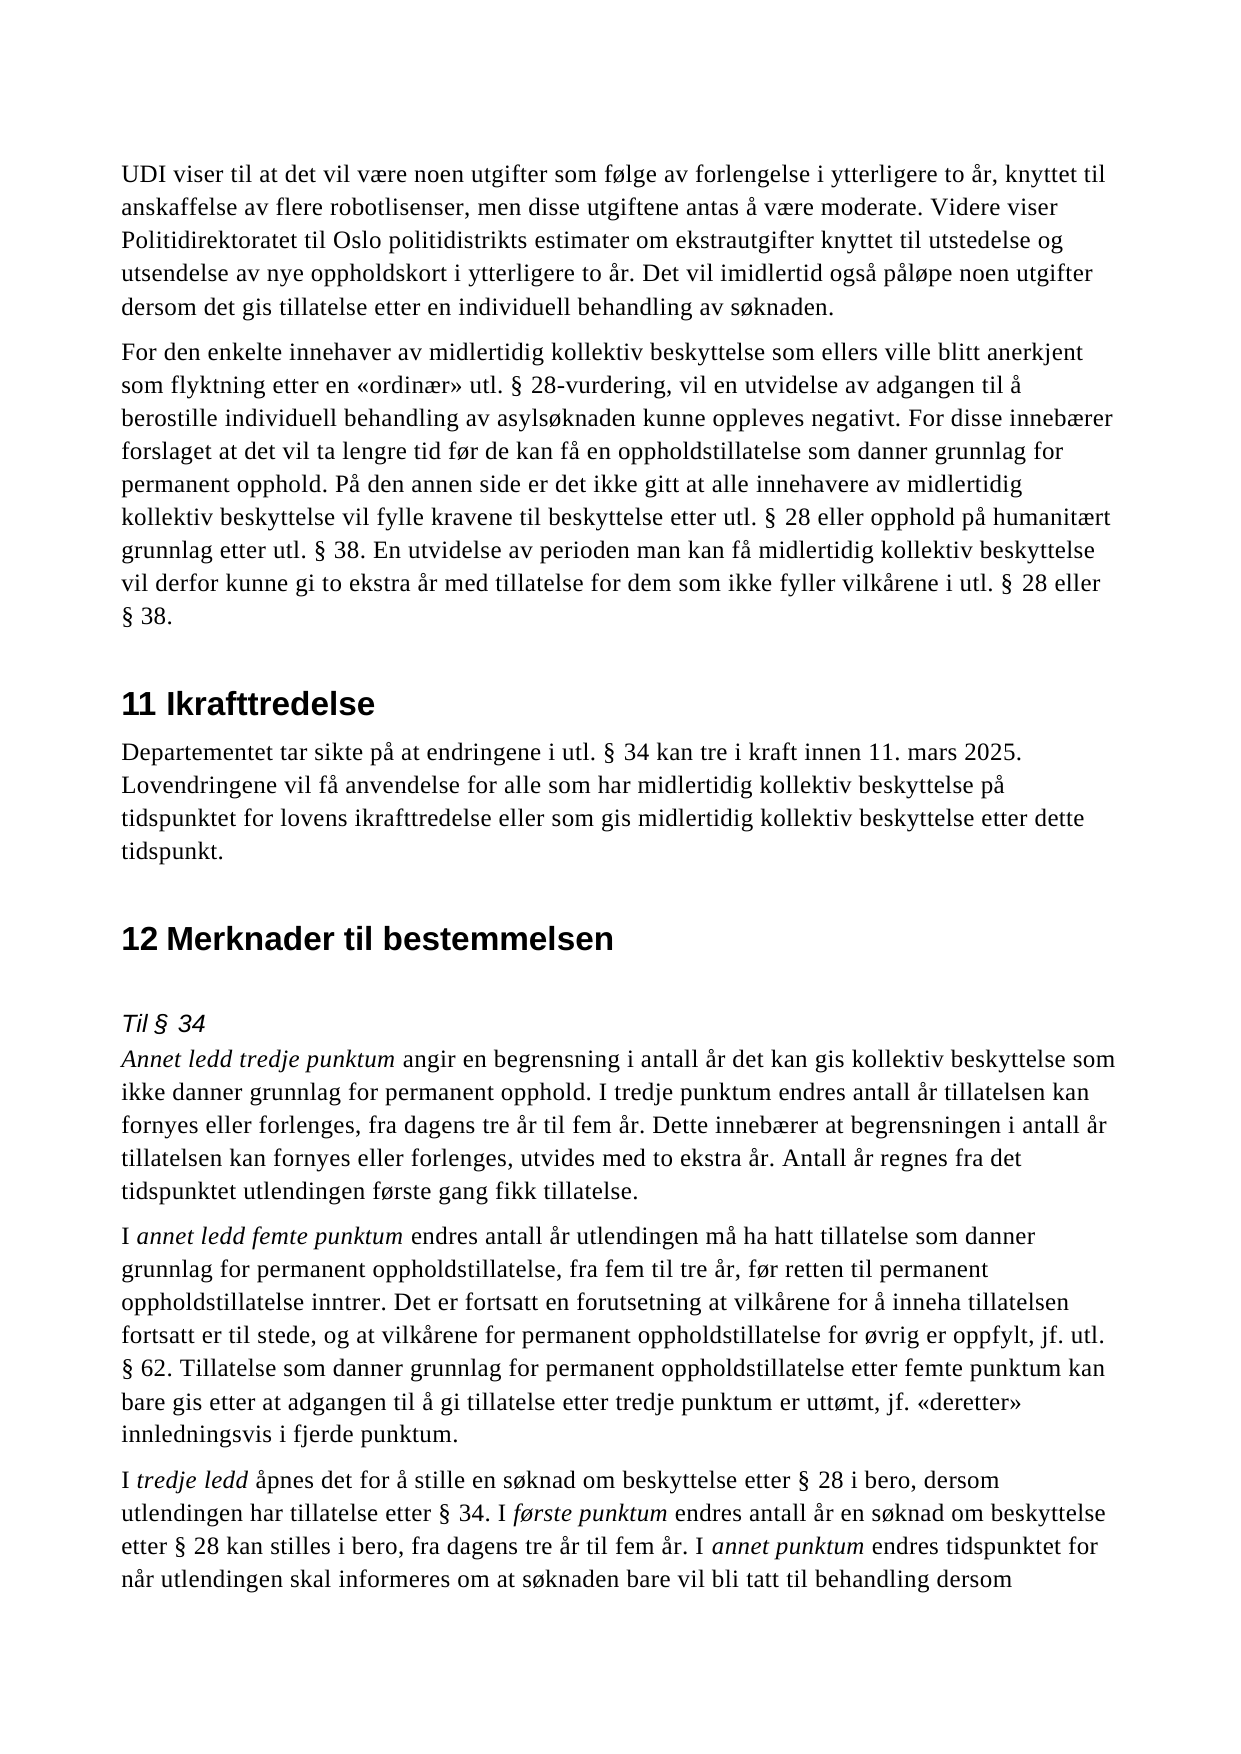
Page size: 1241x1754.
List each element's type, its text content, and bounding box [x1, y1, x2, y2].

text For den enkelte innehaver av midlertidig kollektiv beskyttelse som ellers ville blitt anerkjent som flyktning etter en «ordinær» utl. § 28-vurdering, vil en utvidelse av adgangen til å berostille individuell behandling av asylsøknaden kunne oppleves negativt. For disse innebærer forslaget at det vil ta lengre tid før de kan få en oppholdstillatelse som danner grunnlag for permanent opphold. På den annen side er det ikke gitt at alle innehavere av midlertidig kollektiv beskyttelse vil fylle kravene til beskyttelse etter utl. § 28 eller opphold på humanitært grunnlag etter utl. § 38. En utvidelse av perioden man kan få midlertidig kollektiv beskyttelse vil derfor kunne gi to ekstra år med tillatelse for dem som ikke fyller vilkårene i utl. § 28 eller § 38. [121, 337, 1119, 630]
subtitle Merknader til bestemmelsen [121, 919, 1119, 957]
text Til § 34 [121, 1009, 1119, 1038]
subtitle Ikrafttredelse [121, 684, 1119, 723]
text UDI viser til at det vil være noen utgifter som følge av forlengelse i ytterligere to år, knyttet til anskaffelse av flere robotlisenser, men disse utgiftene antas å være moderate. Videre viser Politidirektoratet til Oslo politidistrikts estimater om ekstrautgifter knyttet til utstedelse og utsendelse av nye oppholdskort i ytterligere to år. Det vil imidlertid også påløpe noen utgifter dersom det gis tillatelse etter en individuell behandling av søknaden. [121, 159, 1119, 320]
text I annet ledd femte punktum endres antall år utlendingen må ha hatt tillatelse som danner grunnlag for permanent oppholdstillatelse, fra fem til tre år, før retten til permanent oppholdstillatelse inntrer. Det er fortsatt en forutsetning at vilkårene for å inneha tillatelsen fortsatt er til stede, og at vilkårene for permanent oppholdstillatelse for øvrig er oppfylt, jf. utl. § 62. Tillatelse som danner grunnlag for permanent oppholdstillatelse etter femte punktum kan bare gis etter at adgangen til å gi tillatelse etter tredje punktum er uttømt, jf. «deretter» innledningsvis i fjerde punktum. [121, 1221, 1119, 1448]
text Departementet tar sikte på at endringene i utl. § 34 kan tre i kraft innen 11. mars 2025. Lovendringene vil få anvendelse for alle som har midlertidig kollektiv beskyttelse på tidspunktet for lovens ikrafttredelse eller som gis midlertidig kollektiv beskyttelse etter dette tidspunkt. [121, 737, 1119, 864]
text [121, 1465, 1119, 1593]
text Annet ledd tredje punktum angir en begrensning i antall år det kan gis kollektiv beskyttelse som ikke danner grunnlag for permanent opphold. I tredje punktum endres antall år tillatelsen kan fornyes eller forlenges, fra dagens tre år til fem år. Dette innebærer at begrensningen i antall år tillatelsen kan fornyes eller forlenges, utvides med to ekstra år. Antall år regnes fra det tidspunktet utlendingen første gang fikk tillatelse. [121, 1044, 1119, 1205]
